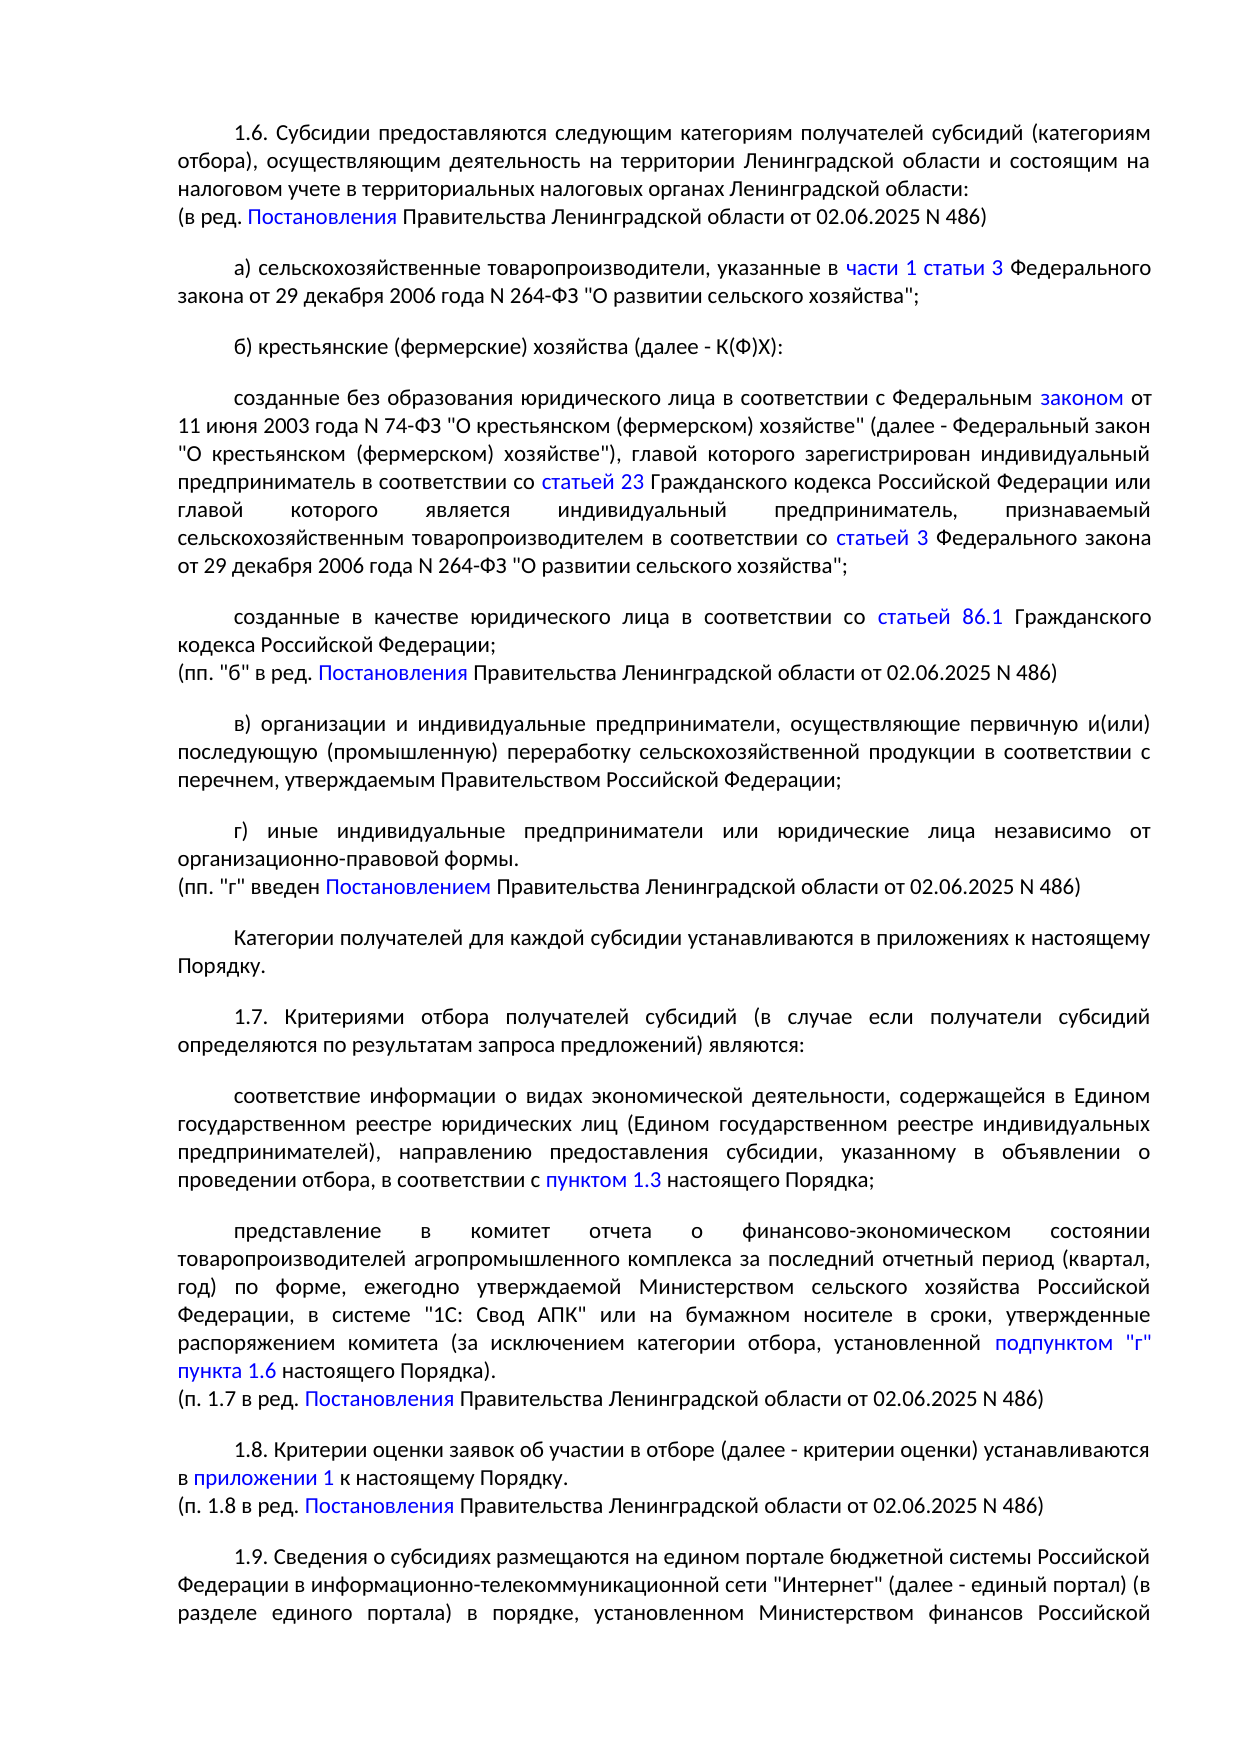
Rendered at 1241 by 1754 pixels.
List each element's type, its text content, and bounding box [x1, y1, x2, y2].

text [177, 1542, 1152, 1626]
text а) сельскохозяйственные товаропроизводители, указанные в части 1 статьи 3 Федерального закона от 29 декабря 2006 года N 264-ФЗ "О развитии сельского хозяйства"; [177, 253, 1152, 309]
text (п. 1.8 в ред. Постановления Правительства Ленинградской области от 02.06.2025 N 486) [177, 1491, 1152, 1519]
text Категории получателей для каждой субсидии устанавливаются в приложениях к настоящему Порядку. [177, 923, 1152, 979]
text (в ред. Постановления Правительства Ленинградской области от 02.06.2025 N 486) [177, 202, 1152, 230]
text в) организации и индивидуальные предприниматели, осуществляющие первичную и(или) последующую (промышленную) переработку сельскохозяйственной продукции в соответствии с перечнем, утверждаемым Правительством Российской Федерации; [177, 709, 1152, 793]
text 1.8. Критерии оценки заявок об участии в отборе (далее - критерии оценки) устанавливаются в приложении 1 к настоящему Порядку. [177, 1435, 1152, 1491]
text (пп. "б" в ред. Постановления Правительства Ленинградской области от 02.06.2025 N 486) [177, 658, 1152, 686]
text (п. 1.7 в ред. Постановления Правительства Ленинградской области от 02.06.2025 N 486) [177, 1384, 1152, 1412]
text 1.6. Субсидии предоставляются следующим категориям получателей субсидий (категориям отбора), осуществляющим деятельность на территории Ленинградской области и состоящим на налоговом учете в территориальных налоговых органах Ленинградской области: [177, 118, 1152, 202]
text соответствие информации о видах экономической деятельности, содержащейся в Едином государственном реестре юридических лиц (Едином государственном реестре индивидуальных предпринимателей), направлению предоставления субсидии, указанному в объявлении о проведении отбора, в соответствии с пунктом 1.3 настоящего Порядка; [177, 1081, 1152, 1193]
text 1.7. Критериями отбора получателей субсидий (в случае если получатели субсидий определяются по результатам запроса предложений) являются: [177, 1002, 1152, 1058]
text представление в комитет отчета о финансово-экономическом состоянии товаропроизводителей агропромышленного комплекса за последний отчетный период (квартал, год) по форме, ежегодно утверждаемой Министерством сельского хозяйства Российской Федерации, в системе "1С: Свод АПК" или на бумажном носителе в сроки, утвержденные распоряжением комитета (за исключением категории отбора, установленной подпунктом "г" пункта 1.6 настоящего Порядка). [177, 1216, 1152, 1384]
text г) иные индивидуальные предприниматели или юридические лица независимо от организационно-правовой формы. [177, 816, 1152, 872]
text созданные в качестве юридического лица в соответствии со статьей 86.1 Гражданского кодекса Российской Федерации; [177, 602, 1152, 658]
text б) крестьянские (фермерские) хозяйства (далее - К(Ф)Х): [177, 332, 1152, 360]
text созданные без образования юридического лица в соответствии с Федеральным законом от 11 июня 2003 года N 74-ФЗ "О крестьянском (фермерском) хозяйстве" (далее - Федеральный закон "О крестьянском (фермерском) хозяйстве"), главой которого зарегистрирован индивидуальный предприниматель в соответствии со статьей 23 Гражданского кодекса Российской Федерации или главой которого является индивидуальный предприниматель, признаваемый сельскохозяйственным товаропроизводителем в соответствии со статьей 3 Федерального закона от 29 декабря 2006 года N 264-ФЗ "О развитии сельского хозяйства"; [177, 383, 1152, 579]
text (пп. "г" введен Постановлением Правительства Ленинградской области от 02.06.2025 N 486) [177, 872, 1152, 900]
